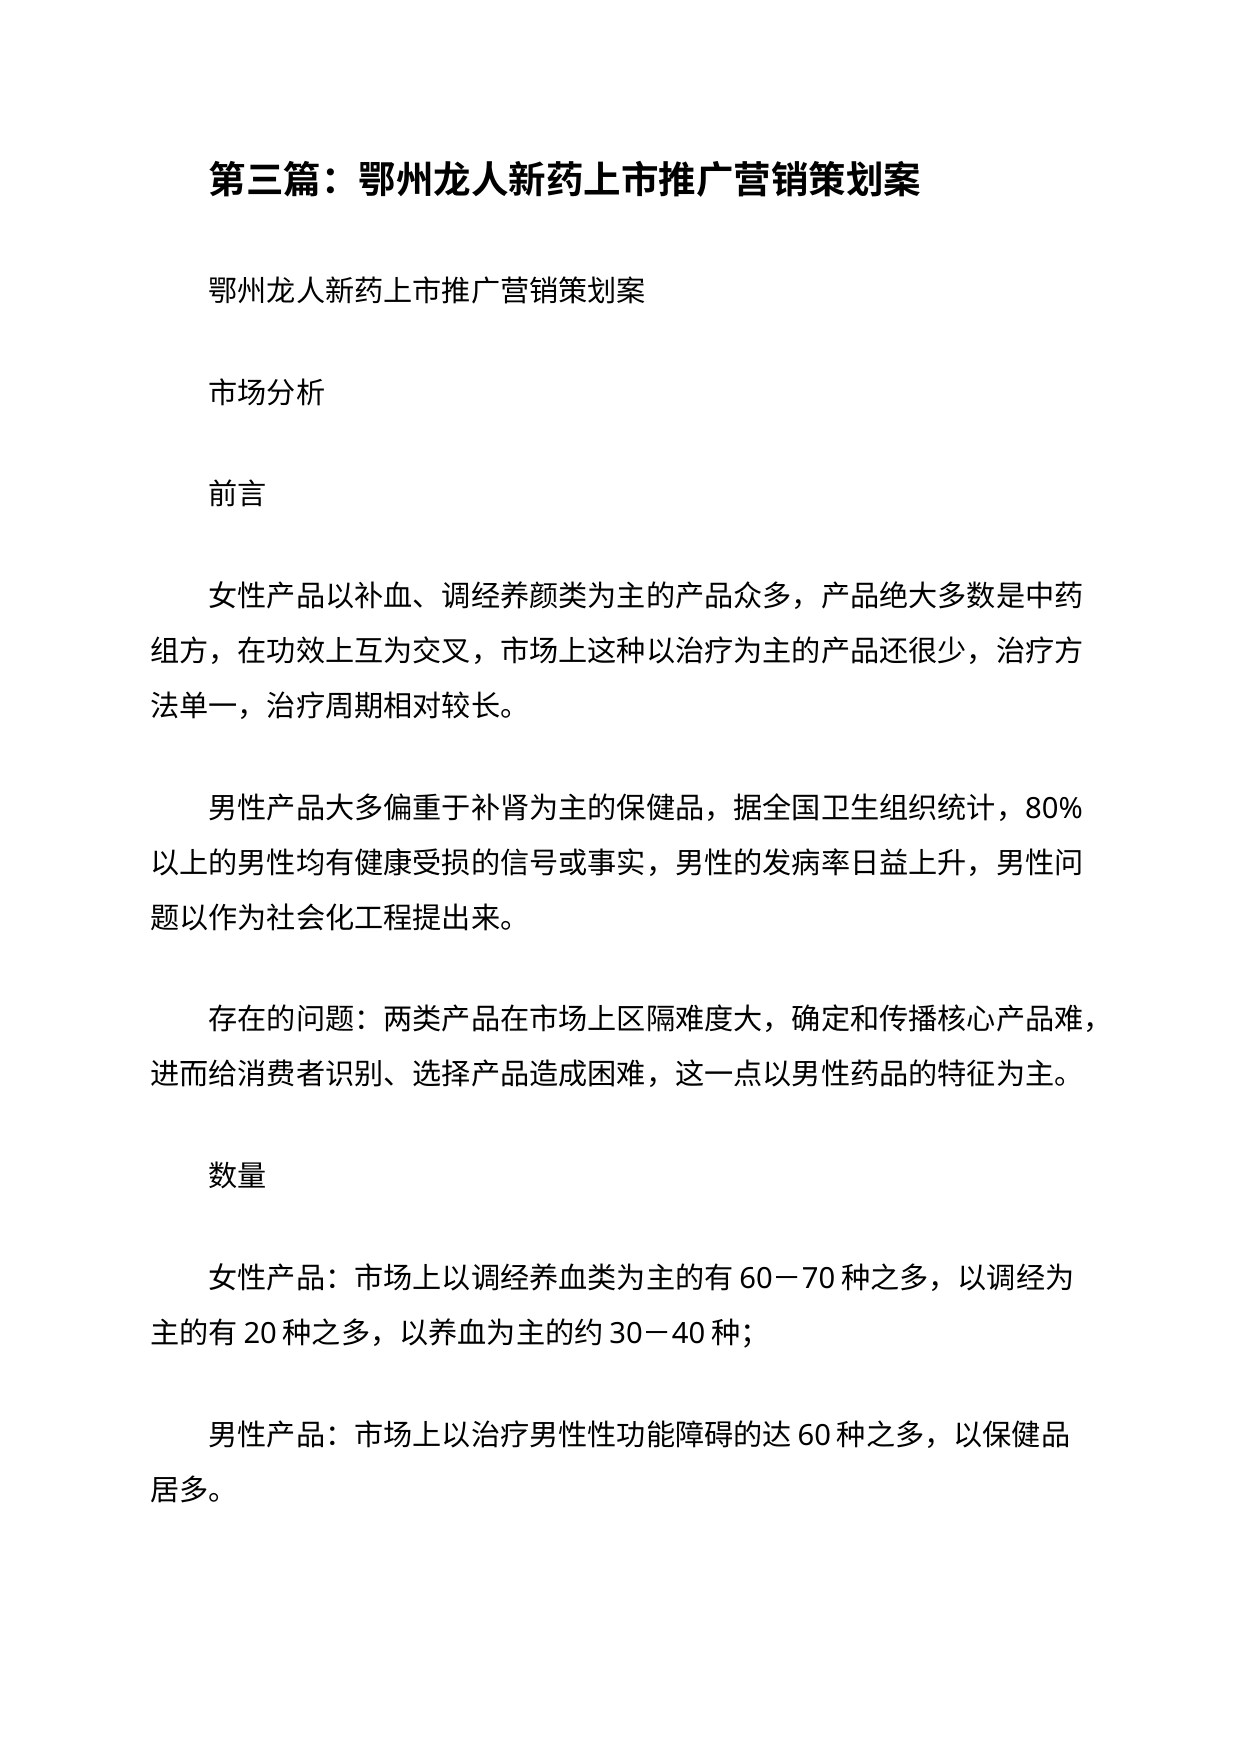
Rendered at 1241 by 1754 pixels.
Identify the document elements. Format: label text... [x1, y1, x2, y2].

text 市场分析 [150, 369, 1090, 411]
text 数量 [150, 1153, 1090, 1195]
text 男性产品：市场上以治疗男性性功能障碍的达60种之多，以保健品居多。 [150, 1411, 1090, 1509]
text 鄂州龙人新药上市推广营销策划案 [150, 267, 1090, 310]
text 女性产品以补血、调经养颜类为主的产品众多，产品绝大多数是中药组方，在功效上互为交叉，市场上这种以治疗为主的产品还很少，治疗方法单一，治疗周期相对较长。 [150, 573, 1090, 725]
text 女性产品：市场上以调经养血类为主的有60－70种之多，以调经为主的有20种之多，以养血为主的约30－40种； [150, 1254, 1090, 1352]
text 男性产品大多偏重于补肾为主的保健品，据全国卫生组织统计，80%以上的男性均有健康受损的信号或事实，男性的发病率日益上升，男性问题以作为社会化工程提出来。 [150, 784, 1090, 936]
text 存在的问题：两类产品在市场上区隔难度大，确定和传播核心产品难，进而给消费者识别、选择产品造成困难，这一点以男性药品的特征为主。 [150, 996, 1090, 1093]
text 前言 [150, 471, 1090, 513]
text 第三篇：鄂州龙人新药上市推广营销策划案 [150, 150, 1090, 204]
